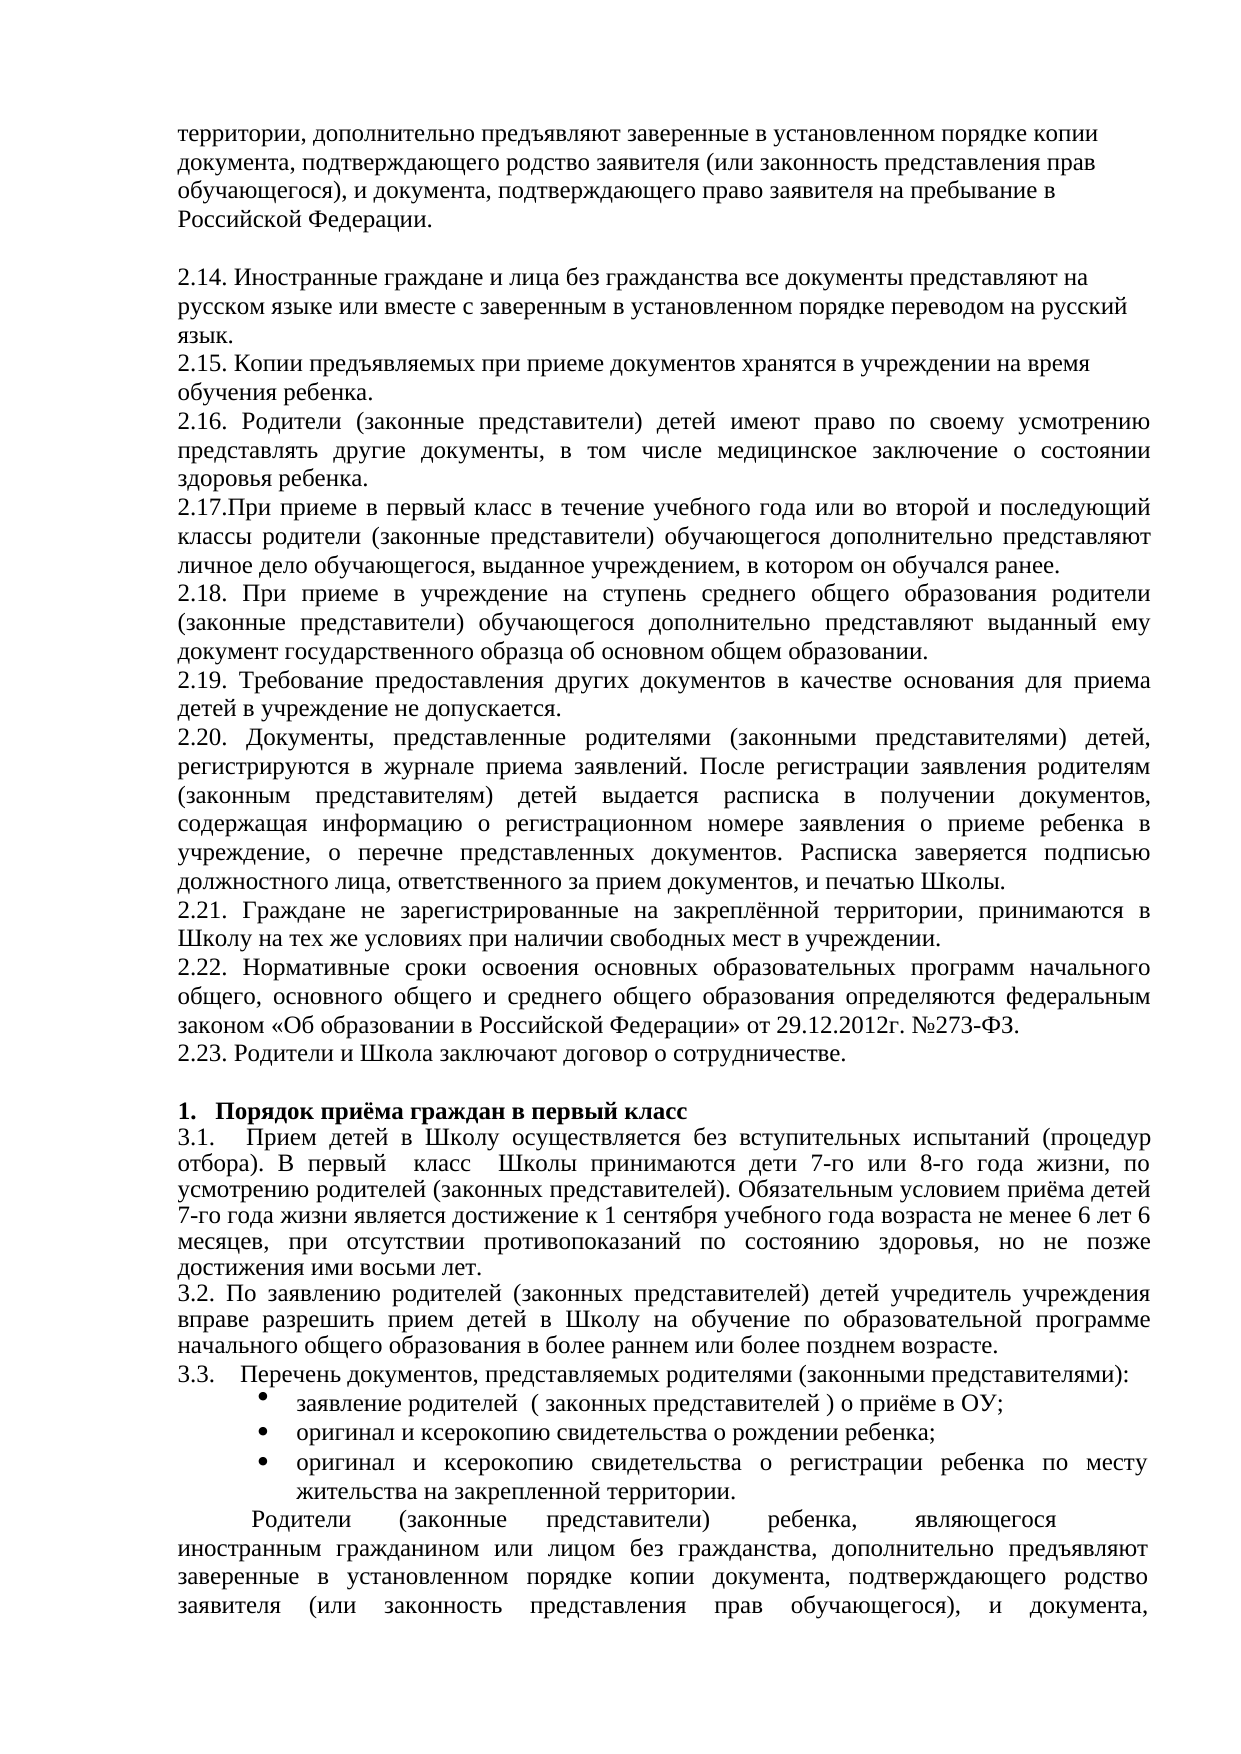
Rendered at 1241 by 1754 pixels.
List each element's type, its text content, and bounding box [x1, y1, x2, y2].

list оригинал и ксерокопию свидетельства о регистрации ребенка по месту жительства на закрепленной территории. [258, 1448, 1148, 1505]
text 2.18. При приеме в учреждение на ступень среднего общего образования родители (законные представители) обучающегося дополнительно представляют выданный ему документ государственного образца об основном общем образовании. [177, 578, 1152, 665]
list оригинал и ксерокопию свидетельства о рождении ребенка; [258, 1417, 1152, 1445]
text 3.2. По заявлению родителей (законных представителей) детей учредитель учреждения вправе разрешить прием детей в Школу на обучение по образовательной программе начального общего образования в более раннем или более позднем возрасте. [177, 1281, 1152, 1359]
text 3.3. Перечень документов, представляемых родителями (законными представителями): [177, 1359, 1152, 1388]
text 2.19. Требование предоставления других документов в качестве основания для приема детей в учреждение не допускается. [177, 665, 1152, 722]
text 2.22. Нормативные сроки освоения основных образовательных программ начального общего, основного общего и среднего общего образования определяются федеральным законом «Об образовании в Российской Федерации» от 29.12.2012г. №273-ФЗ. [177, 952, 1152, 1038]
list заявление родителей ( законных представителей ) о приёме в ОУ; [258, 1388, 1152, 1417]
text 3.1. Прием детей в Школу осуществляется без вступительных испытаний (процедур отбора). В первый класс Школы принимаются дети 7-го или 8-го года жизни, по усмотрению родителей (законных представителей). Обязательным условием приёма детей 7-го года жизни является достижение к 1 сентября учебного года возраста не менее 6 лет 6 месяцев, при отсутствии противопоказаний по состоянию здоровья, но не позже достижения ими восьми лет. [177, 1125, 1152, 1281]
text 2.23. Родители и Школа заключают договор о сотрудничестве. [177, 1038, 1152, 1067]
text 2.16. Родители (законные представители) детей имеют право по своему усмотрению представлять другие документы, в том числе медицинское заключение о состоянии здоровья ребенка. [177, 406, 1152, 492]
text 2.17.При приеме в первый класс в течение учебного года или во второй и последующий классы родители (законные представители) обучающегося дополнительно представляют личное дело обучающегося, выданное учреждением, в котором он обучался ранее. [177, 492, 1152, 578]
text 2.14. Иностранные граждане и лица без гражданства все документы представляют на русском языке или вместе с заверенным в установленном порядке переводом на русский язык. [177, 262, 1152, 348]
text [177, 118, 1152, 233]
text 2.21. Граждане не зарегистрированные на закреплённой территории, принимаются в Школу на тех же условиях при наличии свободных мест в учреждении. [177, 895, 1152, 952]
text 2.15. Копии предъявляемых при приеме документов хранятся в учреждении на время обучения ребенка. [177, 348, 1152, 406]
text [177, 1505, 1149, 1619]
list Порядок приёма граждан в первый класс [178, 1096, 1152, 1125]
text 2.20. Документы, представленные родителями (законными представителями) детей, регистрируются в журнале приема заявлений. После регистрации заявления родителям (законным представителям) детей выдается расписка в получении документов, содержащая информацию о регистрационном номере заявления о приеме ребенка в учреждение, о перечне представленных документов. Расписка заверяется подписью должностного лица, ответственного за прием документов, и печатью Школы. [177, 722, 1152, 895]
